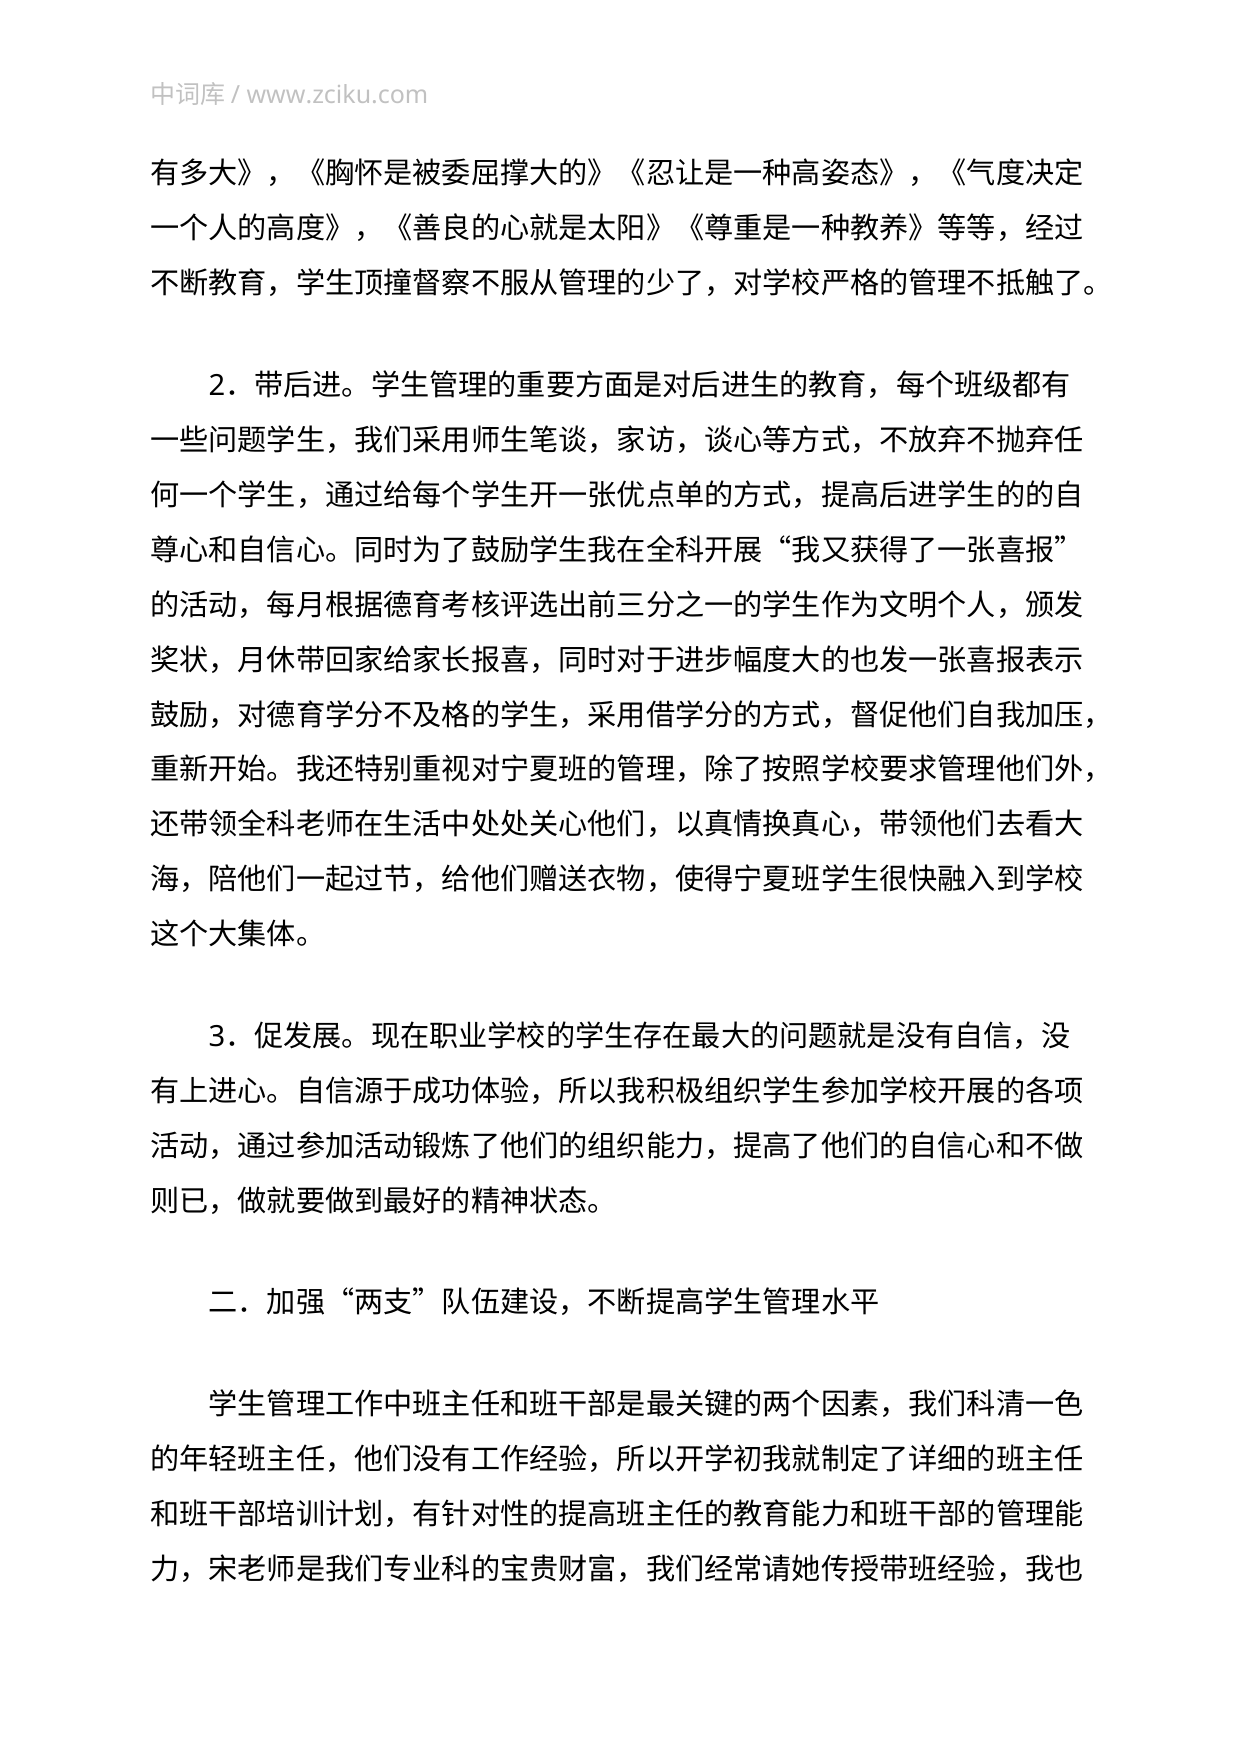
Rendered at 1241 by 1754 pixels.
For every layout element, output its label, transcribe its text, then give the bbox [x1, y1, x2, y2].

text 二．加强“两支”队伍建设，不断提高学生管理水平 [150, 1279, 1090, 1321]
text 2．带后进。学生管理的重要方面是对后进生的教育，每个班级都有一些问题学生，我们采用师生笔谈，家访，谈心等方式，不放弃不抛弃任何一个学生，通过给每个学生开一张优点单的方式，提高后进学生的的自尊心和自信心。同时为了鼓励学生我在全科开展“我又获得了一张喜报”的活动，每月根据德育考核评选出前三分之一的学生作为文明个人，颁发奖状，月休带回家给家长报喜，同时对于进步幅度大的也发一张喜报表示鼓励，对德育学分不及格的学生，采用借学分的方式，督促他们自我加压，重新开始。我还特别重视对宁夏班的管理，除了按照学校要求管理他们外，还带领全科老师在生活中处处关心他们，以真情换真心，带领他们去看大海，陪他们一起过节，给他们赠送衣物，使得宁夏班学生很快融入到学校这个大集体。 [150, 362, 1090, 953]
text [150, 150, 1090, 302]
text 3．促发展。现在职业学校的学生存在最大的问题就是没有自信，没有上进心。自信源于成功体验，所以我积极组织学生参加学校开展的各项活动，通过参加活动锻炼了他们的组织能力，提高了他们的自信心和不做则已，做就要做到最好的精神状态。 [150, 1012, 1090, 1219]
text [150, 1381, 1090, 1588]
